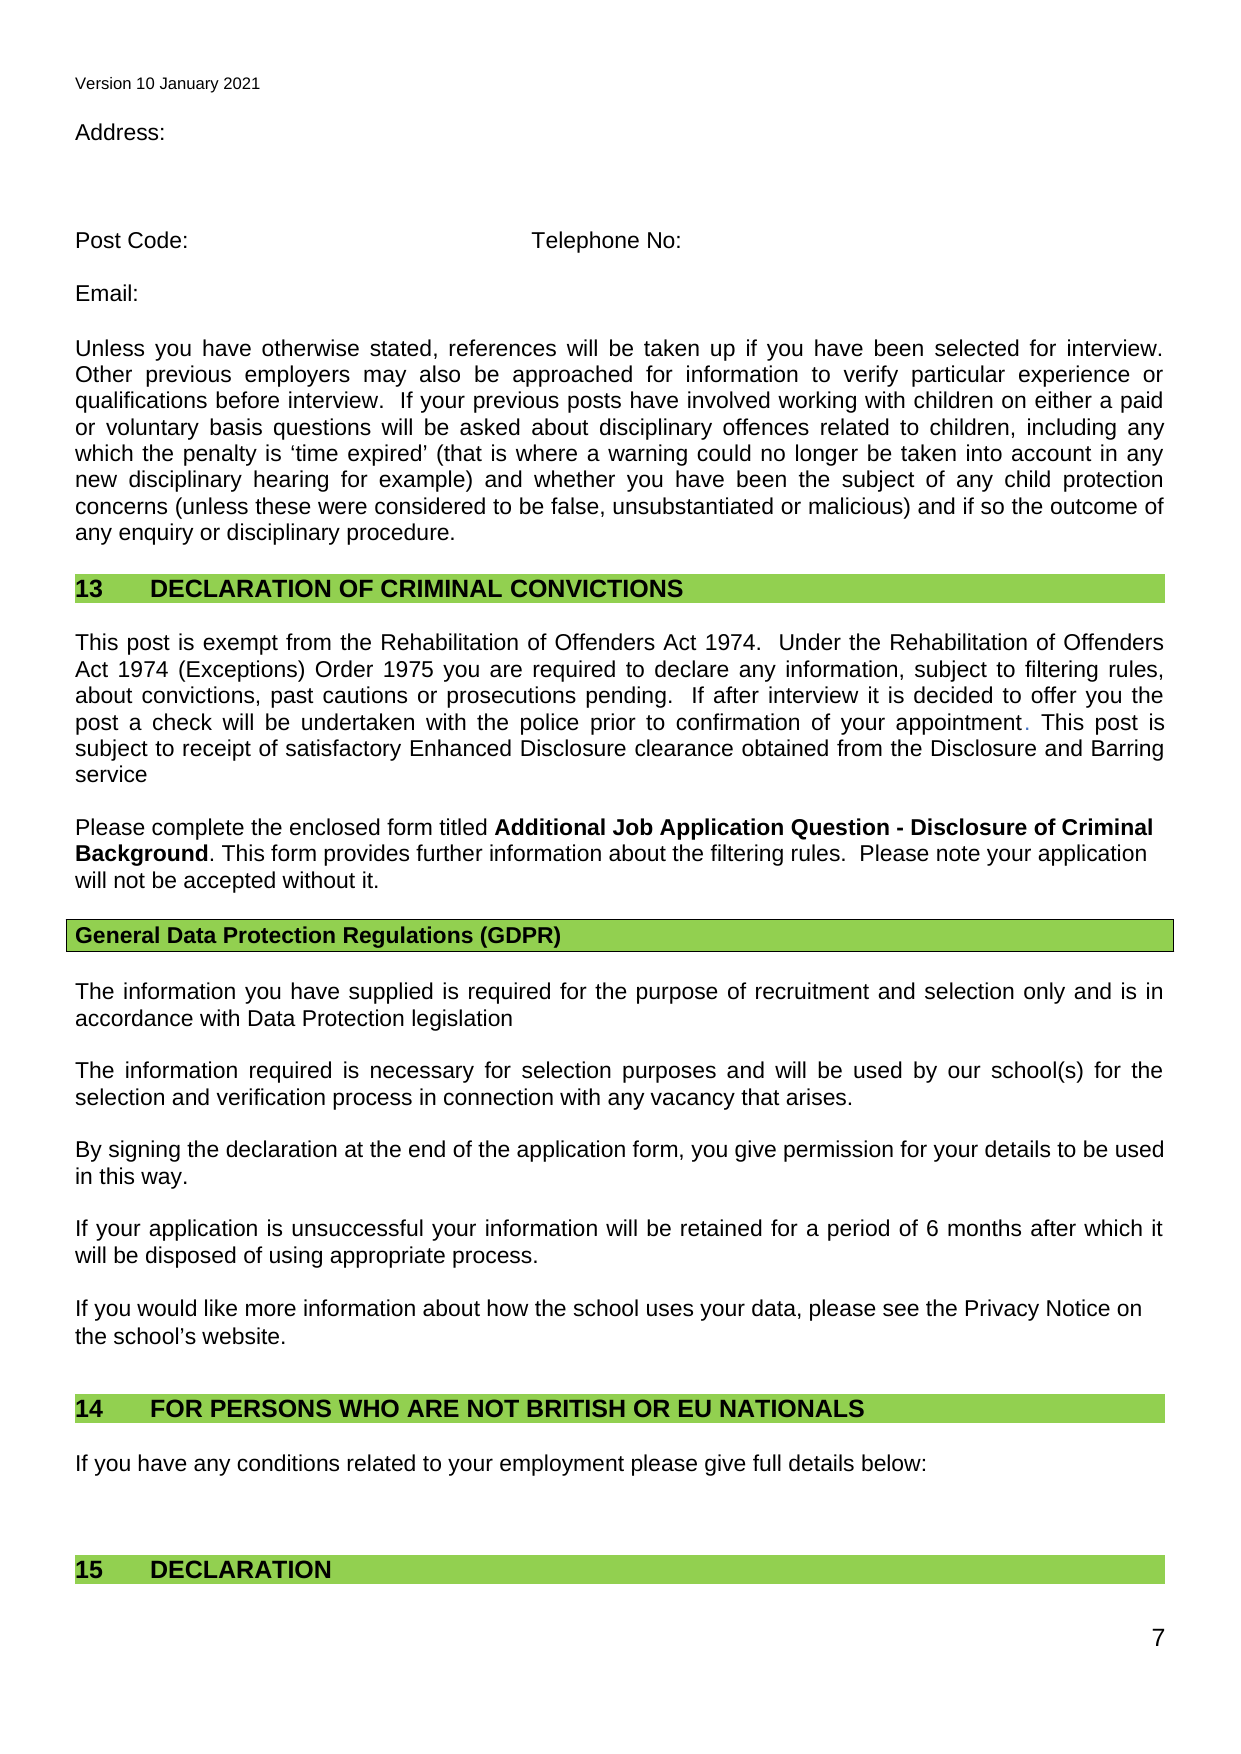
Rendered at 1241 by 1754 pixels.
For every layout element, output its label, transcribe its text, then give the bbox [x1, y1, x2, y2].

text 14 FOR PERSONS WHO ARE NOT BRITISH OR EU NATIONALS [75, 1394, 1165, 1423]
text Address: [75, 119, 1165, 145]
text Please complete the enclosed form titled Additional Job Application Question - Disclosure of Criminal Background. This form provides further information about the filtering rules. Please note your application will not be accepted without it. [75, 814, 1165, 893]
text General Data Protection Regulations (GDPR) [67, 920, 1173, 951]
text 13 DECLARATION OF CRIMINAL CONVICTIONS [503, 574, 1165, 603]
text 15 DECLARATION [75, 1555, 1165, 1584]
text Email: [75, 279, 1165, 306]
text If you have any conditions related to your employment please give full details below: [75, 1449, 1165, 1476]
text If you would like more information about how the school uses your data, please see the Privacy Notice on the school’s website. [75, 1294, 1165, 1349]
text The information required is necessary for selection purposes and will be used by our school(s) for the selection and verification process in connection with any vacancy that arises. [75, 1057, 1165, 1110]
text Post Code: Telephone No: [75, 227, 1165, 253]
text The information you have supplied is required for the purpose of recruitment and selection only and is in accordance with Data Protection legislation [75, 978, 1165, 1031]
text If your application is unsuccessful your information will be retained for a period of 6 months after which it will be disposed of using appropriate process. [75, 1215, 1165, 1268]
text Unless you have otherwise stated, references will be taken up if you have been selected for interview. Other previous employers may also be approached for information to verify particular experience or qualifications before interview. If your previous posts have involved working with children on either a paid or voluntary basis questions will be asked about disciplinary offences related to children, including any which the penalty is ‘time expired’ (that is where a warning could no longer be taken into account in any new disciplinary hearing for example) and whether you have been the subject of any child protection concerns (unless these were considered to be false, unsubstantiated or malicious) and if so the outcome of any enquiry or disciplinary procedure. [75, 335, 1165, 546]
text By signing the declaration at the end of the application form, you give permission for your details to be used in this way. [75, 1136, 1165, 1189]
text This post is exempt from the Rehabilitation of Offenders Act 1974. Under the Rehabilitation of Offenders Act 1974 (Exceptions) Order 1975 you are required to declare any information, subject to filtering rules, about convictions, past cautions or prosecutions pending. If after interview it is decided to offer you the post a check will be undertaken with the police prior to confirmation of your appointment. This post is subject to receipt of satisfactory Enhanced Disclosure clearance obtained from the Disclosure and Barring service [75, 629, 1165, 787]
